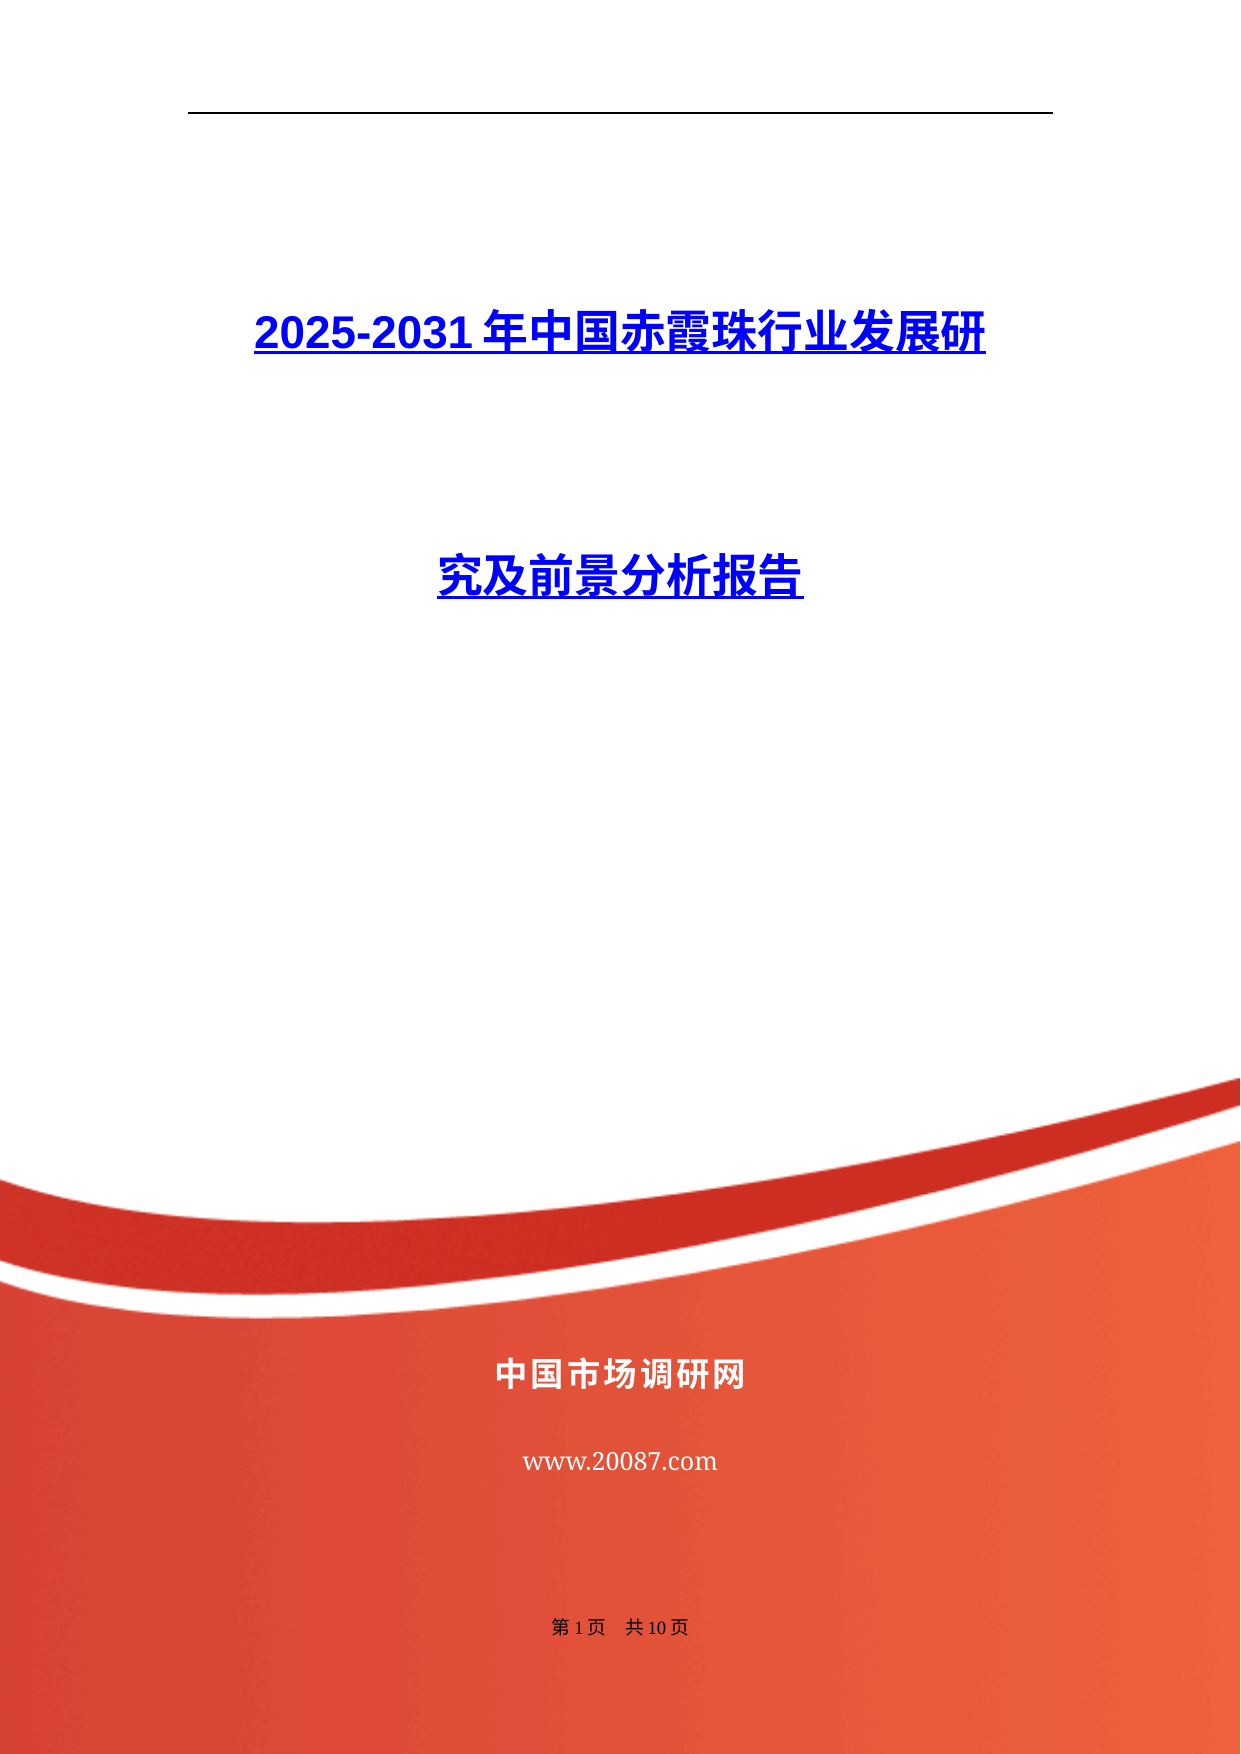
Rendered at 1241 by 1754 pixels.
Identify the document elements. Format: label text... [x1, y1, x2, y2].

text www.20087.com [187, 1428, 1053, 1493]
table_header 2025-2031年中国赤霞珠行业发展研究及前景分析报告 [188, 207, 1053, 773]
subtitle 中国市场调研网 [187, 1339, 1053, 1404]
picture [0, 1006, 1241, 1754]
